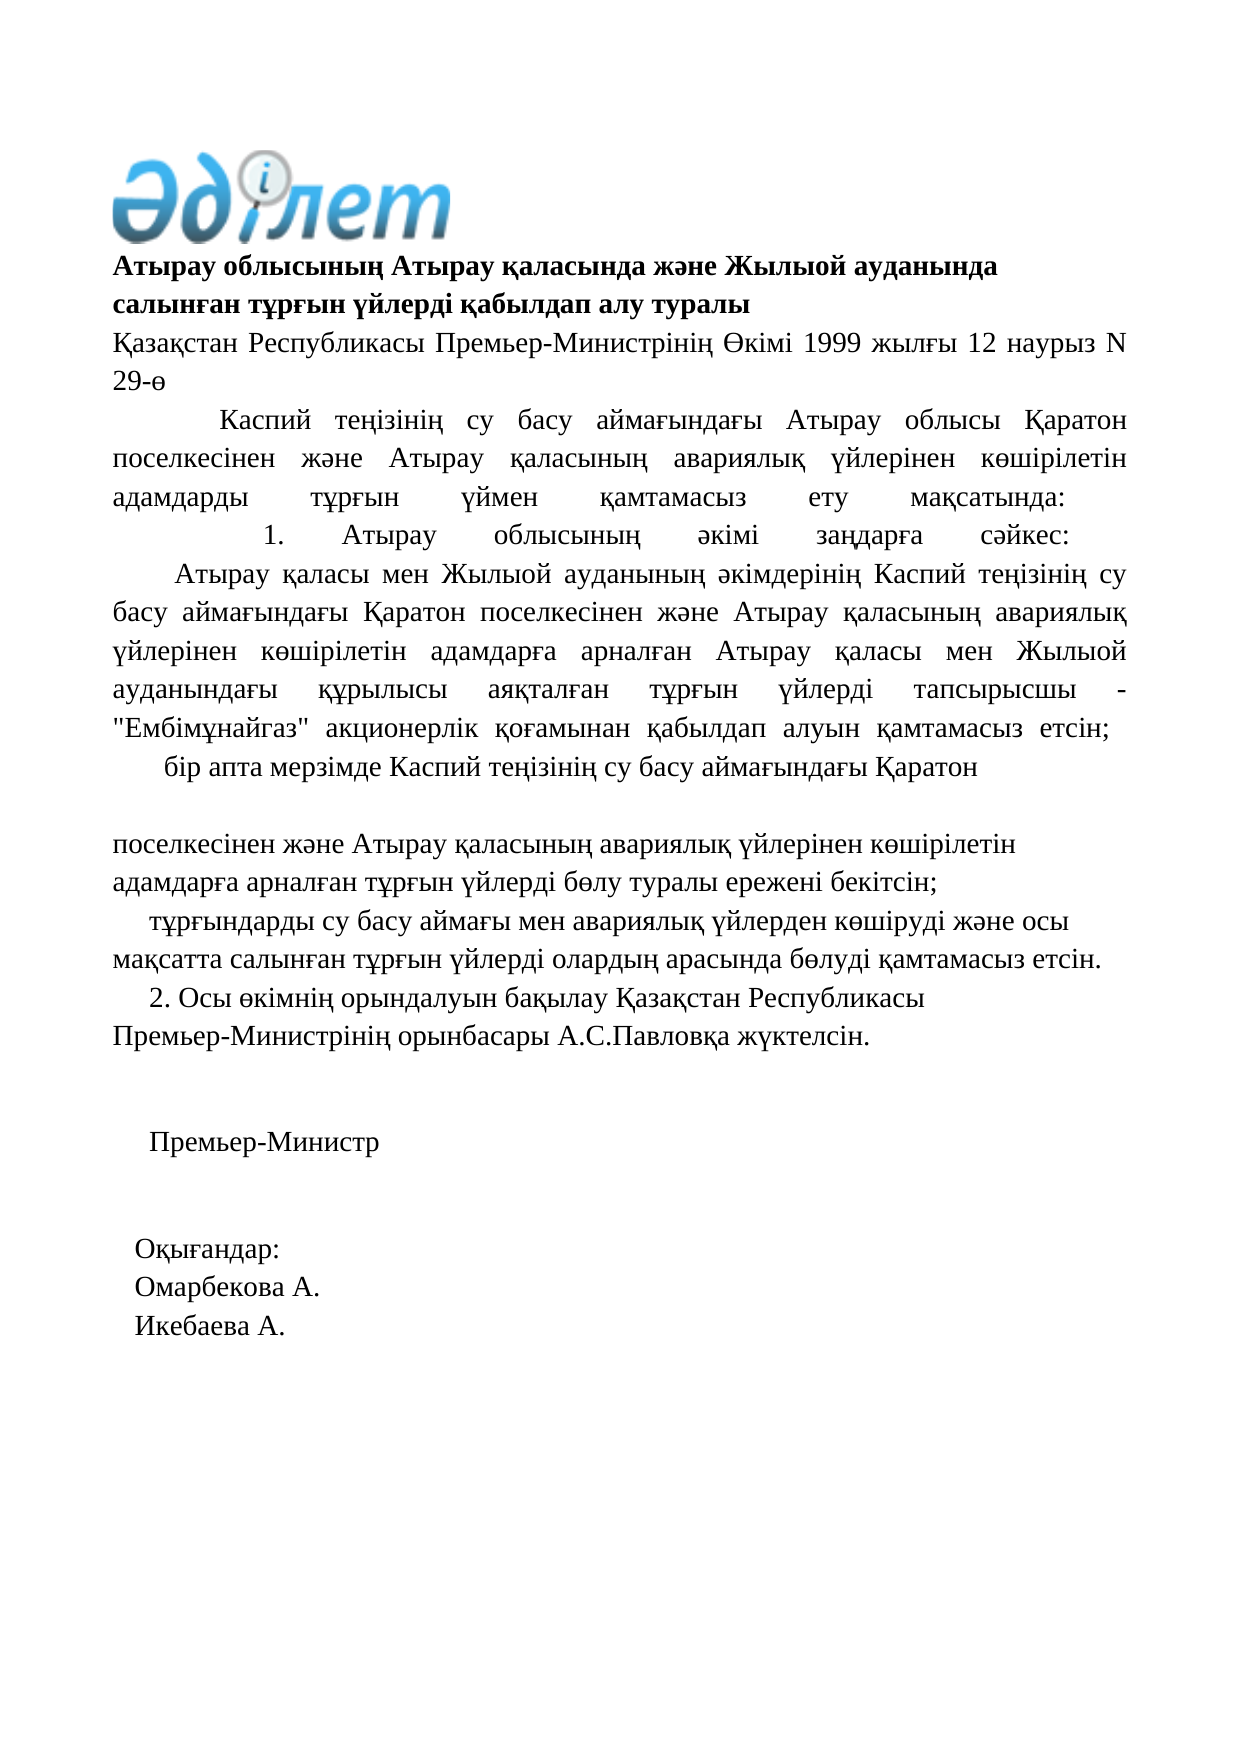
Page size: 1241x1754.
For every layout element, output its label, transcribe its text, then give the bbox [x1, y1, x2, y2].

picture [112, 150, 451, 244]
text мақсатта салынған тұрғын үйлерді олардың арасында бөлуді қамтамасыз етсін. [112, 941, 1128, 975]
text адамдарға арналған тұрғын үйлерді бөлу туралы ережені бекітсін; [112, 864, 1128, 898]
text поселкесінен және Атырау қаласының авариялық үйлерінен көшірілетін [112, 826, 1128, 859]
text Қазақстан Республикасы Премьер-Министрінің Өкімі 1999 жылғы 12 наурыз N 29-ө [112, 325, 1128, 397]
text 2. Осы өкімнің орындалуын бақылау Қазақстан Республикасы [112, 980, 1128, 1013]
text Оқығандар: [112, 1231, 1128, 1264]
text Омарбекова А. [112, 1269, 1128, 1303]
text тұрғындарды су басу аймағы мен авариялық үйлерден көшіруді және осы [112, 903, 1128, 936]
text Премьер-Министрінің орынбасары А.С.Павловқа жүктелсін. [112, 1018, 1128, 1052]
text Премьер-Министр [112, 1124, 1128, 1158]
text Икебаева А. [112, 1308, 1128, 1341]
text Атырау облысының Атырау қаласында және Жылыой ауданында салынған тұрғын үйлерді қабылдап алу туралы [112, 248, 1128, 320]
text Каспий теңізінің су басу аймағындағы Атырау облысы Қаратон поселкесінен және Атырау қаласының авариялық үйлерінен көшірілетін адамдарды тұрғын үймен қамтамасыз ету мақсатында: 1. Атырау облысының әкімі заңдарға сәйкес: Атырау қаласы мен Жылыой ауданының әкімдерінің Каспий теңізінің су басу аймағындағы Қаратон поселкесінен және Атырау қаласының авариялық үйлерінен көшірілетін адамдарға арналған Атырау қаласы мен Жылыой ауданындағы құрылысы аяқталған тұрғын үйлерді тапсырысшы - "Ембімұнайгаз" акционерлік қоғамынан қабылдап алуын қамтамасыз етсін; бір апта мерзімде Каспий теңізінің су басу аймағындағы Қаратон [112, 402, 1128, 782]
